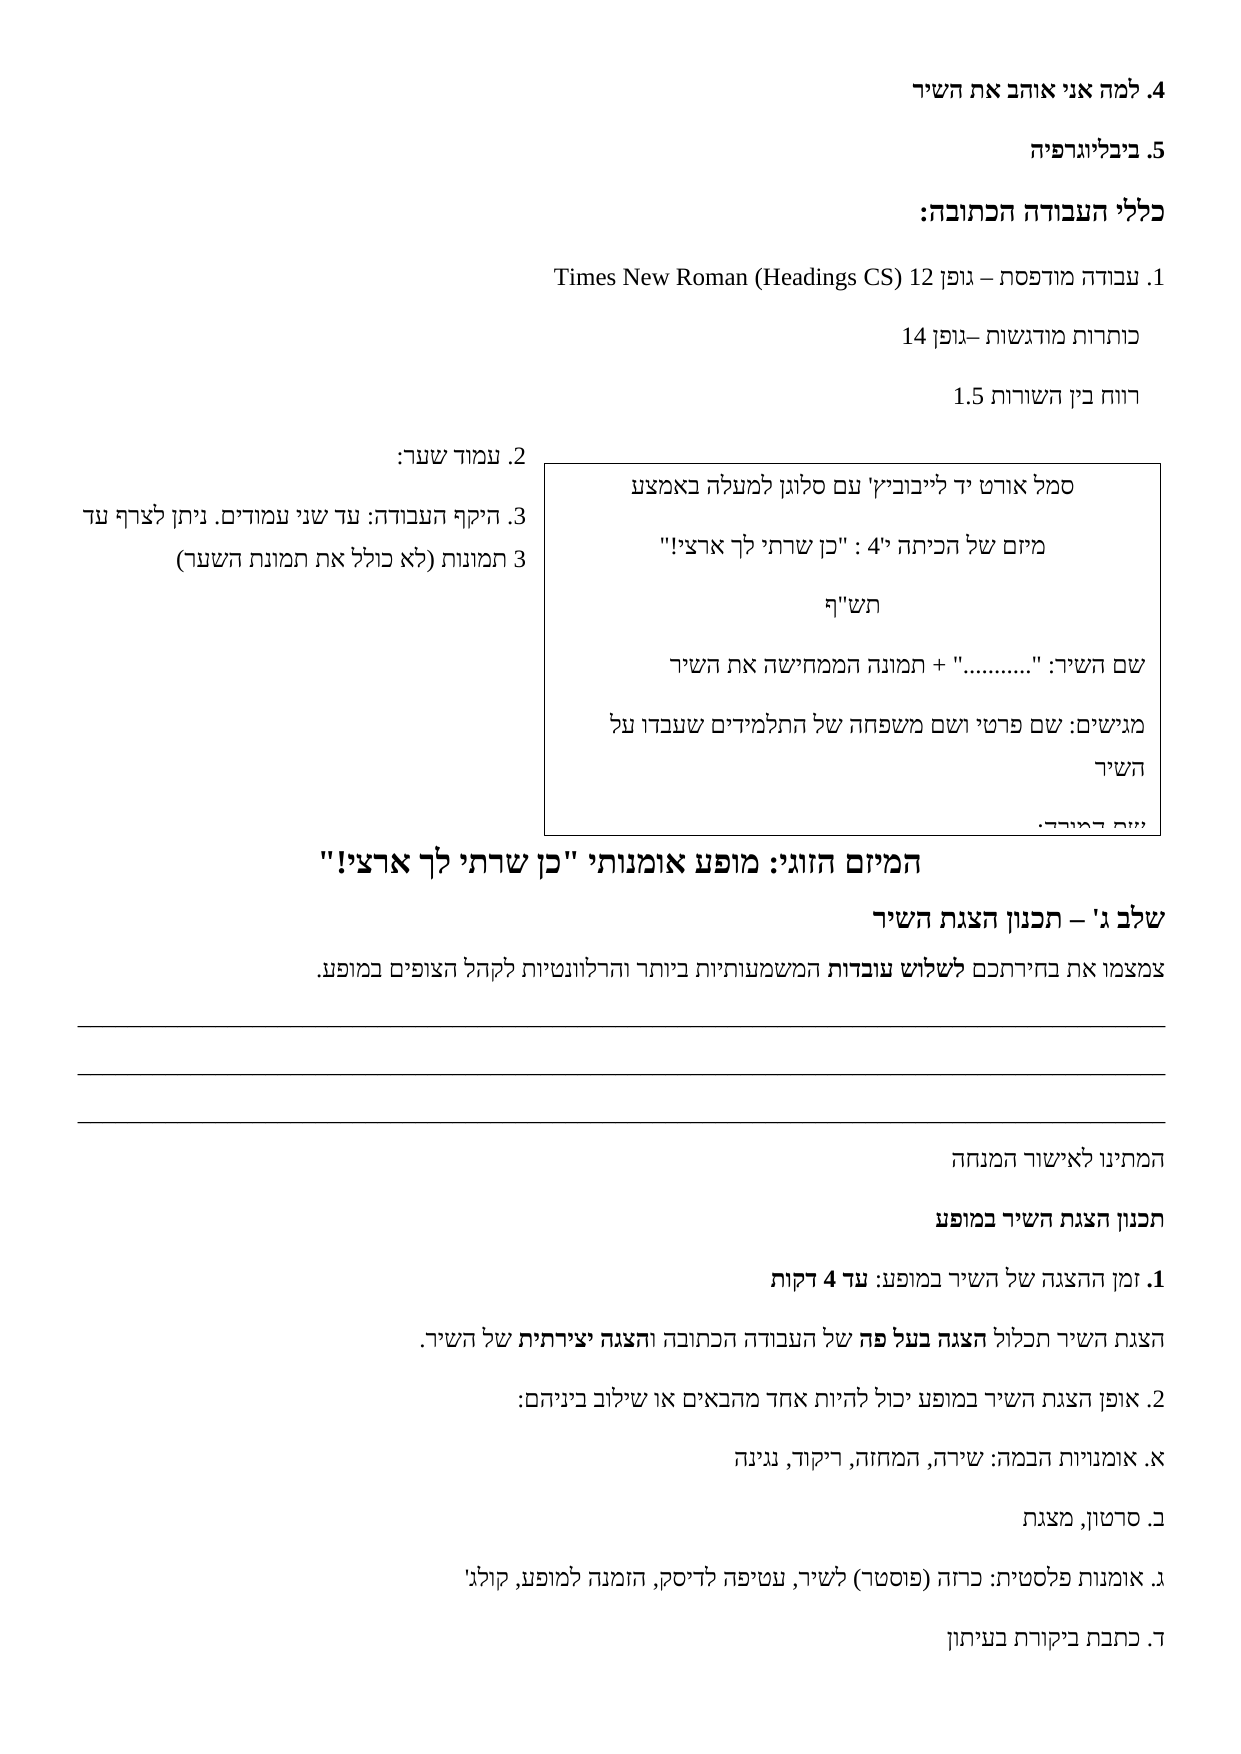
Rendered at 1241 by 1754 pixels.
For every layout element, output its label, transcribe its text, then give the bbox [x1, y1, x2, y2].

text א. אומנויות הבמה: שירה, המחזה, ריקוד, נגינה [75, 1443, 1165, 1472]
text תכנון הצגת השיר במופע [75, 1204, 1165, 1233]
text 2. עמוד שער: [75, 441, 1165, 470]
text שלב ג' – תכנון הצגת השיר [75, 901, 1165, 934]
text ד. כתבת ביקורת בעיתון [75, 1623, 1165, 1652]
text _______________________________________________________________________________________ [75, 1001, 1165, 1030]
text 3. היקף העבודה: עד שני עמודים. ניתן לצרף עד 3 תמונות (לא כולל את תמונת השער) [75, 501, 544, 573]
text כללי העבודה הכתובה: [75, 194, 1165, 228]
text 5. ביבליוגרפיה [75, 135, 1165, 163]
text ג. אומנות פלסטית: כרזה (פוסטר) לשיר, עטיפה לדיסק, הזמנה למופע, קולג' [75, 1563, 1165, 1592]
text 2. אופן הצגת השיר במופע יכול להיות אחד מהבאים או שילוב ביניהם: [75, 1384, 1165, 1412]
text _______________________________________________________________________________________ [75, 1049, 1165, 1078]
text צמצמו את בחירתכם לשלוש עובדות המשמעותיות ביותר והרלוונטיות לקהל הצופים במופע. [75, 954, 1165, 982]
text 3. היקף העבודה: עד שני עמודים. ניתן לצרף עד 3 תמונות (לא כולל את תמונת השער) [545, 501, 1160, 573]
text 4. למה אני אוהב את השיר [75, 75, 1165, 104]
text 1. עבודה מודפסת – גופן 12 Times New Roman (Headings CS) [75, 262, 1165, 290]
text המיזם הזוגי: מופע אומנותי "כן שרתי לך ארצי!" [75, 843, 1165, 881]
text רווח בין השורות 1.5 [75, 381, 1165, 410]
text ב. סרטון, מצגת [75, 1503, 1165, 1532]
text כותרות מודגשות –גופן 14 [75, 321, 1165, 350]
text הצגת השיר תכלול הצגה בעל פה של העבודה הכתובה והצגה יצירתית של השיר. [75, 1324, 1165, 1353]
text _______________________________________________________________________________________ [75, 1097, 1165, 1126]
text המתינו לאישור המנחה [75, 1144, 1165, 1173]
text 1. זמן ההצגה של השיר במופע: עד 4 דקות [75, 1264, 1165, 1293]
